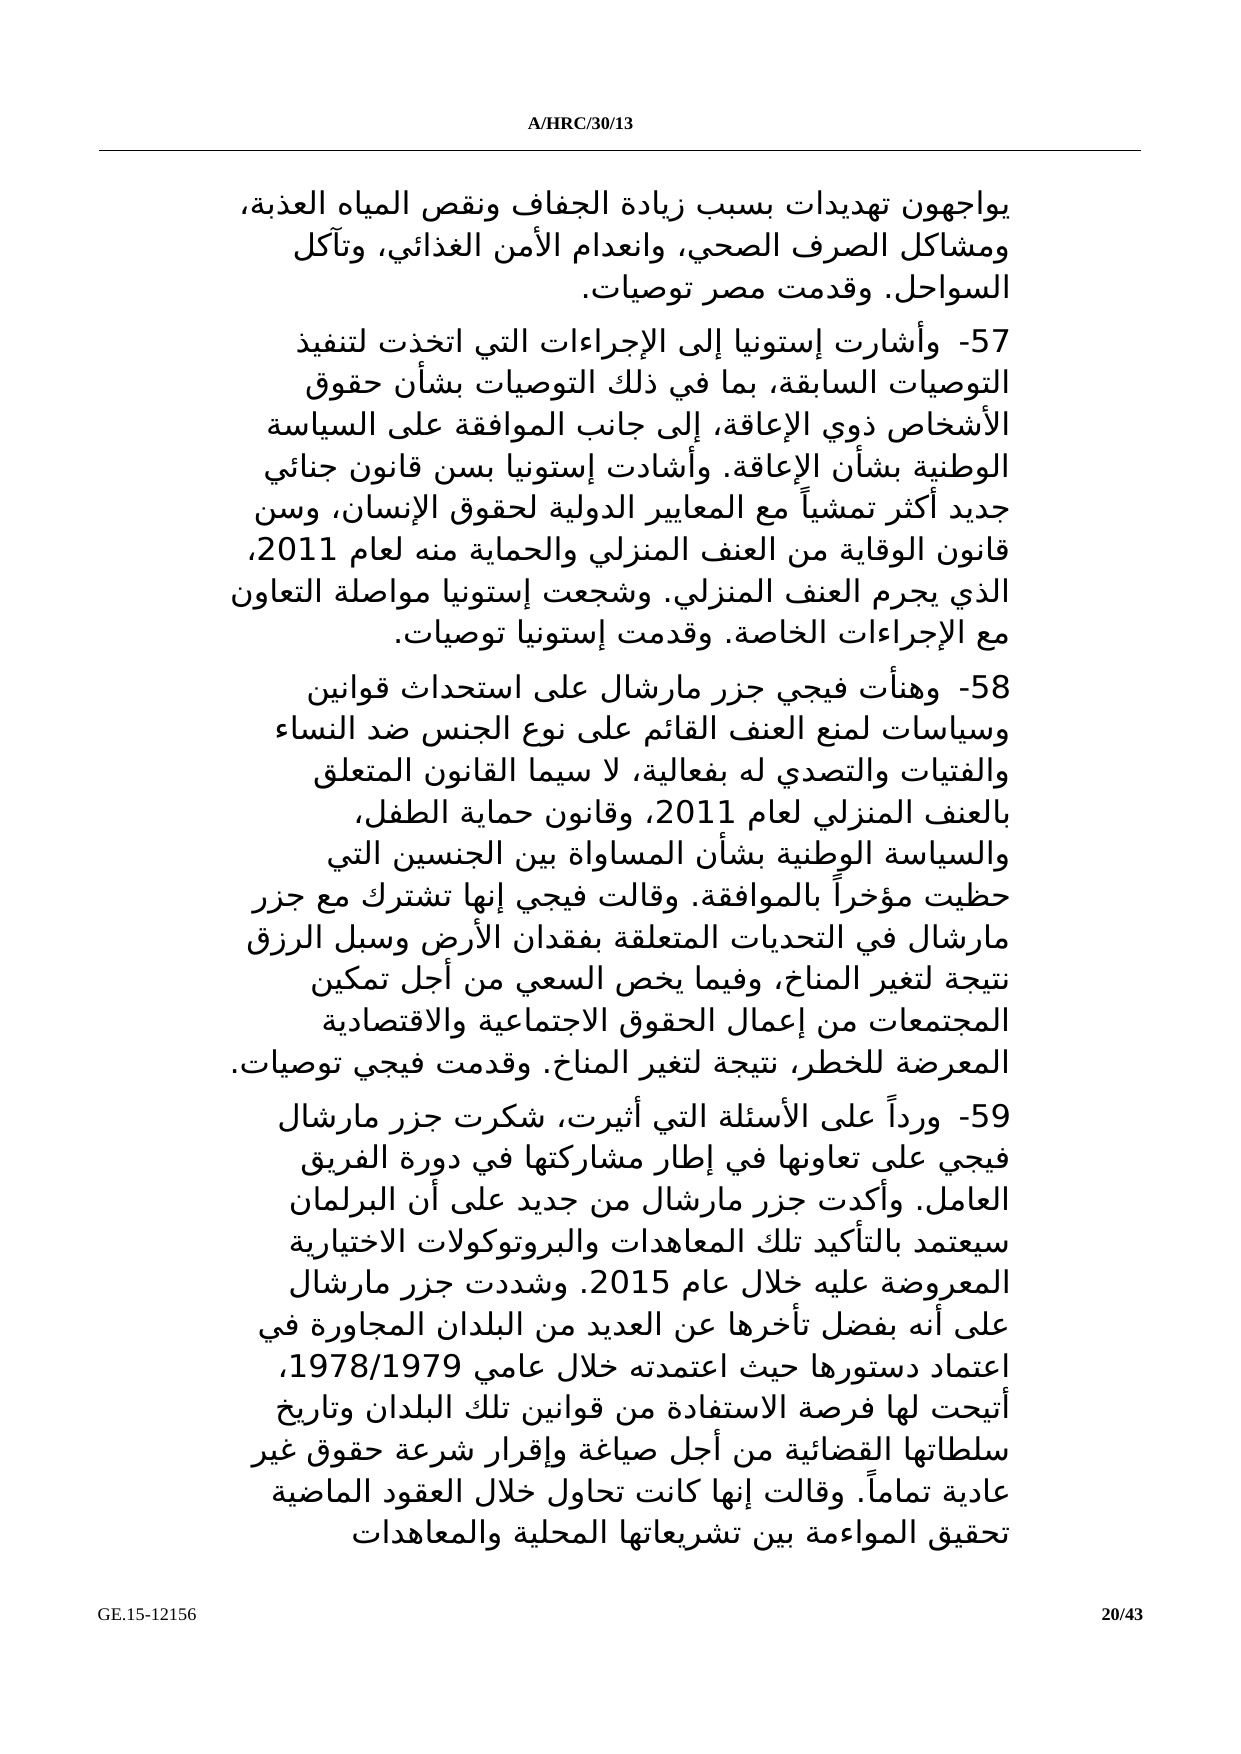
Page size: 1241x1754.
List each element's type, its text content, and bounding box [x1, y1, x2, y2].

text 57- وأشارت إستونيا إلى الإجراءات التي اتخذت لتنفيذ التوصيات السابقة، بما في ذلك التوصيات بشأن حقوق الأشخاص ذوي الإعاقة، إلى جانب الموافقة على السياسة الوطنية بشأن الإعاقة. وأشادت إستونيا بسن قانون جنائي جديد أكثر تمشياً مع المعايير الدولية لحقوق الإنسان، وسن قانون الوقاية من العنف المنزلي والحماية منه لعام 2011، الذي يجرم العنف المنزلي. وشجعت إستونيا مواصلة التعاون مع الإجراءات الخاصة. وقدمت إستونيا توصيات. [229, 319, 1011, 652]
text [229, 1094, 1011, 1552]
text 58- وهنأت فيجي جزر مارشال على استحداث قوانين وسياسات لمنع العنف القائم على نوع الجنس ضد النساء والفتيات والتصدي له بفعالية، لا سيما القانون المتعلق بالعنف المنزلي لعام 2011، وقانون حماية الطفل، والسياسة الوطنية بشأن المساواة بين الجنسين التي حظيت مؤخراً بالموافقة. وقالت فيجي إنها تشترك مع جزر مارشال في التحديات المتعلقة بفقدان الأرض وسبل الرزق نتيجة لتغير المناخ، وفيما يخص السعي من أجل تمكين المجتمعات من إعمال الحقوق الاجتماعية والاقتصادية المعرضة للخطر، نتيجة لتغير المناخ. وقدمت فيجي توصيات. [229, 665, 1011, 1081]
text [229, 181, 1011, 306]
